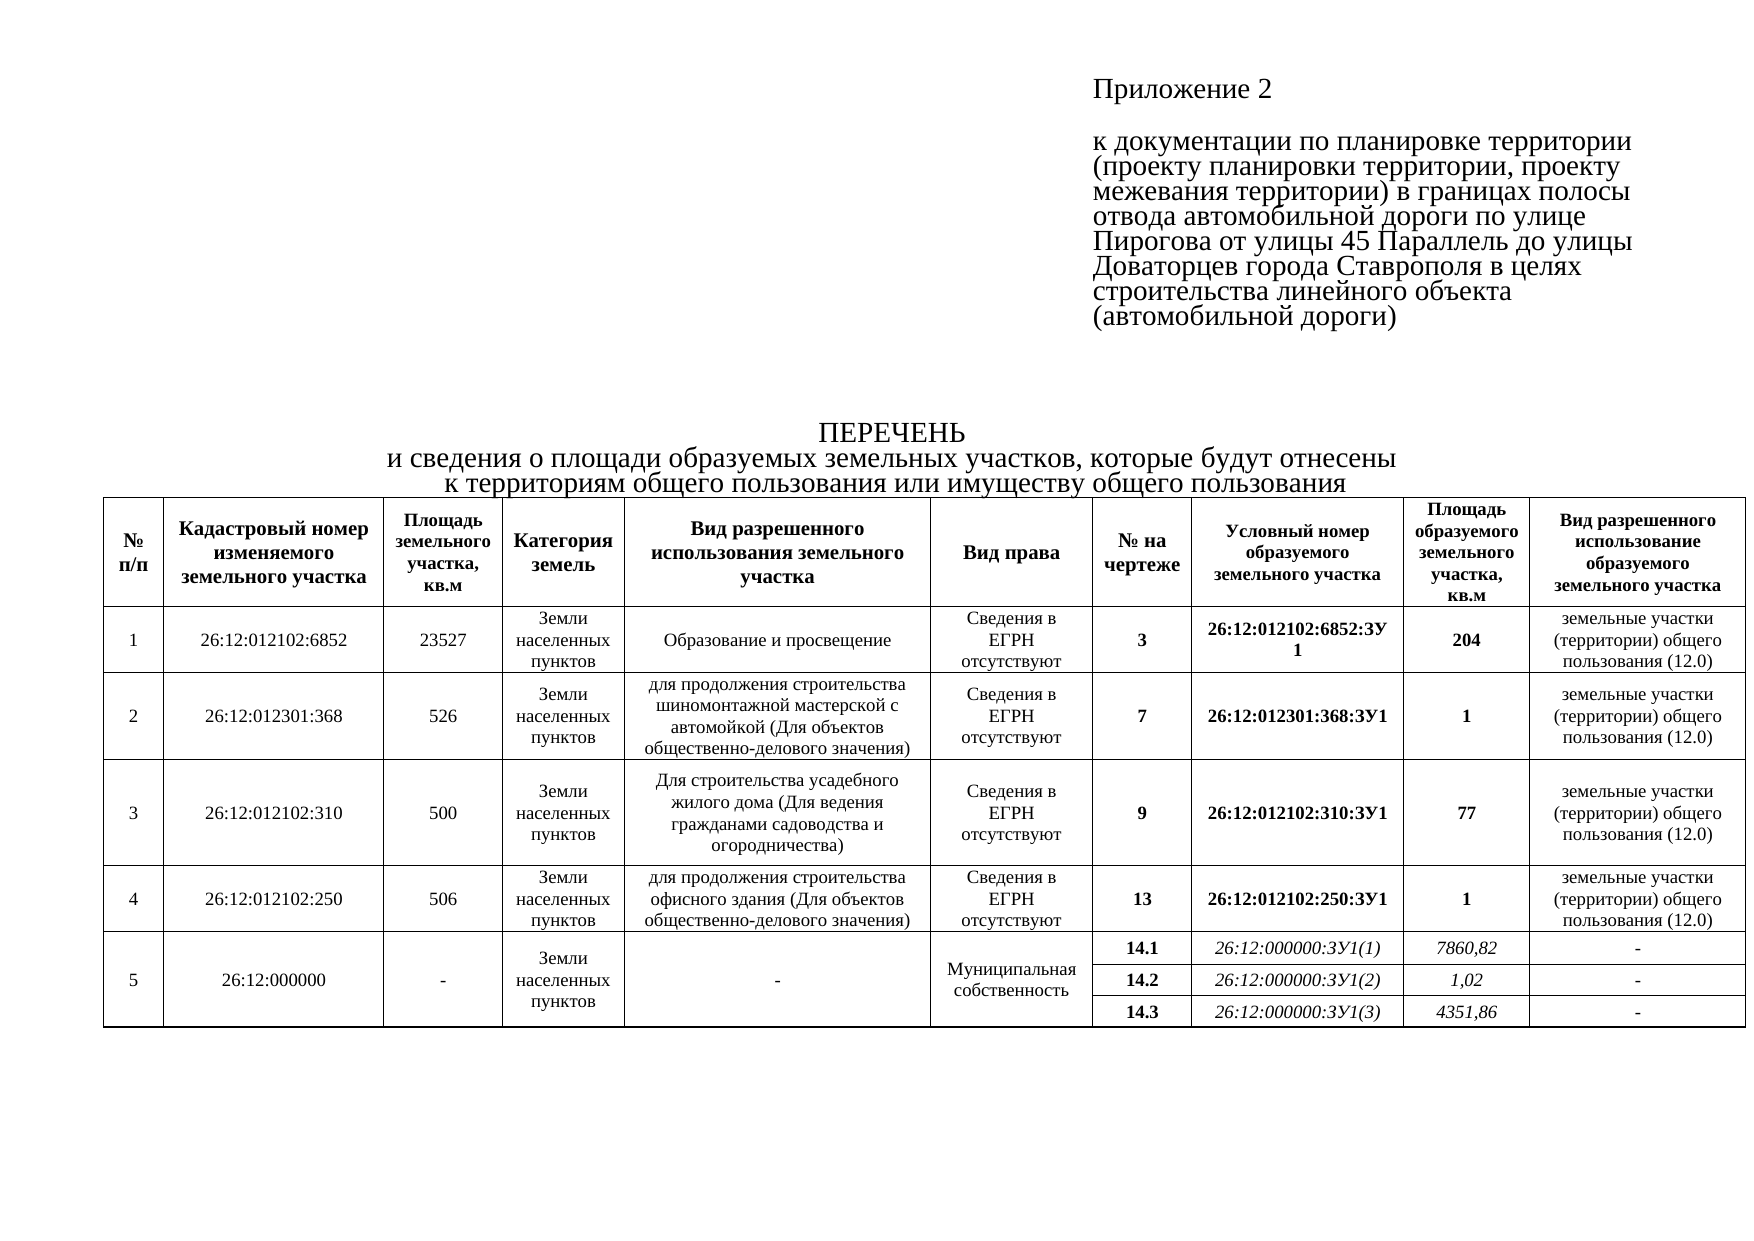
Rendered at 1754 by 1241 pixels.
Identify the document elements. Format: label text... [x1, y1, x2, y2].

table_cell 506 [384, 866, 502, 931]
table_cell 77 [1404, 760, 1529, 865]
table_header Вид разрешенного использование образуемого земельного участка [1530, 498, 1745, 606]
table_cell 14.3 [1093, 996, 1191, 1026]
table_cell 2 [104, 673, 163, 759]
table_header Категория земель [503, 498, 624, 606]
table_cell 5 [104, 932, 163, 1026]
table_header Площадь земельного участка, кв.м [384, 498, 502, 606]
table_header № на чертеже [1093, 498, 1191, 606]
text Приложение 2 [1093, 71, 1636, 105]
table_cell 1 [104, 607, 163, 672]
table_cell Образование и просвещение [625, 607, 930, 672]
table_cell 1 [1404, 673, 1529, 759]
table_cell 526 [384, 673, 502, 759]
table_cell Земли населенных пунктов [503, 866, 624, 931]
table_cell Сведения в ЕГРН отсутствуют [931, 607, 1092, 672]
table_cell - [1530, 965, 1745, 995]
text к документации по планировке территории (проекту планировки территории, проекту межевания территории) в границах полосы отвода автомобильной дороги по улице Пирогова от улицы 45 Параллель до улицы Доваторцев города Ставрополя в целях строительства линейного объекта (автомобильной дороги) [1093, 130, 1636, 330]
table_cell 9 [1093, 760, 1191, 865]
text и сведения о площади образуемых земельных участков, которые будут отнесены [148, 447, 1636, 472]
table_header Вид разрешенного использования земельного участка [625, 498, 930, 606]
table_cell 26:12:012102:6852 [164, 607, 383, 672]
table_cell Сведения в ЕГРН отсутствуют [931, 760, 1092, 865]
table_cell 26:12:012102:310:ЗУ1 [1192, 760, 1403, 865]
table_cell земельные участки (территории) общего пользования (12.0) [1530, 607, 1745, 672]
table_cell Для строительства усадебного жилого дома (Для ведения гражданами садоводства и огородничества) [625, 760, 930, 865]
table_header Условный номер образуемого земельного участка [1192, 498, 1403, 606]
table_cell 26:12:000000:ЗУ1(3) [1192, 996, 1403, 1026]
table_cell 7 [1093, 673, 1191, 759]
table_cell 1 [1404, 866, 1529, 931]
table_cell - [625, 932, 930, 1026]
table_cell 26:12:012102:250:ЗУ1 [1192, 866, 1403, 931]
table_cell 3 [1093, 607, 1191, 672]
table_cell 26:12:012301:368:ЗУ1 [1192, 673, 1403, 759]
table_header Площадь образуемого земельного участка, кв.м [1404, 498, 1529, 606]
table_cell 7860,82 [1404, 932, 1529, 964]
table_cell - [384, 932, 502, 1026]
table_cell Муниципальная собственность [931, 932, 1092, 1026]
table_cell 3 [104, 760, 163, 865]
table_cell 26:12:000000:ЗУ1(2) [1192, 965, 1403, 995]
table_cell - [1530, 932, 1745, 964]
table_cell 204 [1404, 607, 1529, 672]
table_cell Сведения в ЕГРН отсутствуют [931, 866, 1092, 931]
table_cell для продолжения строительства шиномонтажной мастерской с автомойкой (Для объектов общественно-делового значения) [625, 673, 930, 759]
table_cell 26:12:012102:250 [164, 866, 383, 931]
table_cell 23527 [384, 607, 502, 672]
table_cell 26:12:012102:6852:ЗУ1 [1192, 607, 1403, 672]
text ПЕРЕЧЕНЬ [148, 422, 1636, 447]
table_cell 14.1 [1093, 932, 1191, 964]
table_cell 26:12:012301:368 [164, 673, 383, 759]
table_cell Земли населенных пунктов [503, 932, 624, 1026]
table_cell Сведения в ЕГРН отсутствуют [931, 673, 1092, 759]
table_cell - [1530, 996, 1745, 1026]
table_cell 4 [104, 866, 163, 931]
table_cell земельные участки (территории) общего пользования (12.0) [1530, 673, 1745, 759]
table_header № п/п [104, 498, 163, 606]
table_header Вид права [931, 498, 1092, 606]
table_cell Земли населенных пунктов [503, 607, 624, 672]
table_cell земельные участки (территории) общего пользования (12.0) [1530, 866, 1745, 931]
table_cell 500 [384, 760, 502, 865]
table_cell 14.2 [1093, 965, 1191, 995]
table_cell 26:12:012102:310 [164, 760, 383, 865]
table_cell 13 [1093, 866, 1191, 931]
text к территориям общего пользования или имуществу общего пользования [148, 472, 1636, 497]
table_cell 4351,86 [1404, 996, 1529, 1026]
table_cell 26:12:000000:ЗУ1(1) [1192, 932, 1403, 964]
table_cell земельные участки (территории) общего пользования (12.0) [1530, 760, 1745, 865]
table_cell Земли населенных пунктов [503, 673, 624, 759]
table_header Кадастровый номер изменяемого земельного участка [164, 498, 383, 606]
table_cell 26:12:000000 [164, 932, 383, 1026]
table_cell 1,02 [1404, 965, 1529, 995]
table_cell Земли населенных пунктов [503, 760, 624, 865]
table_cell для продолжения строительства офисного здания (Для объектов общественно-делового значения) [625, 866, 930, 931]
